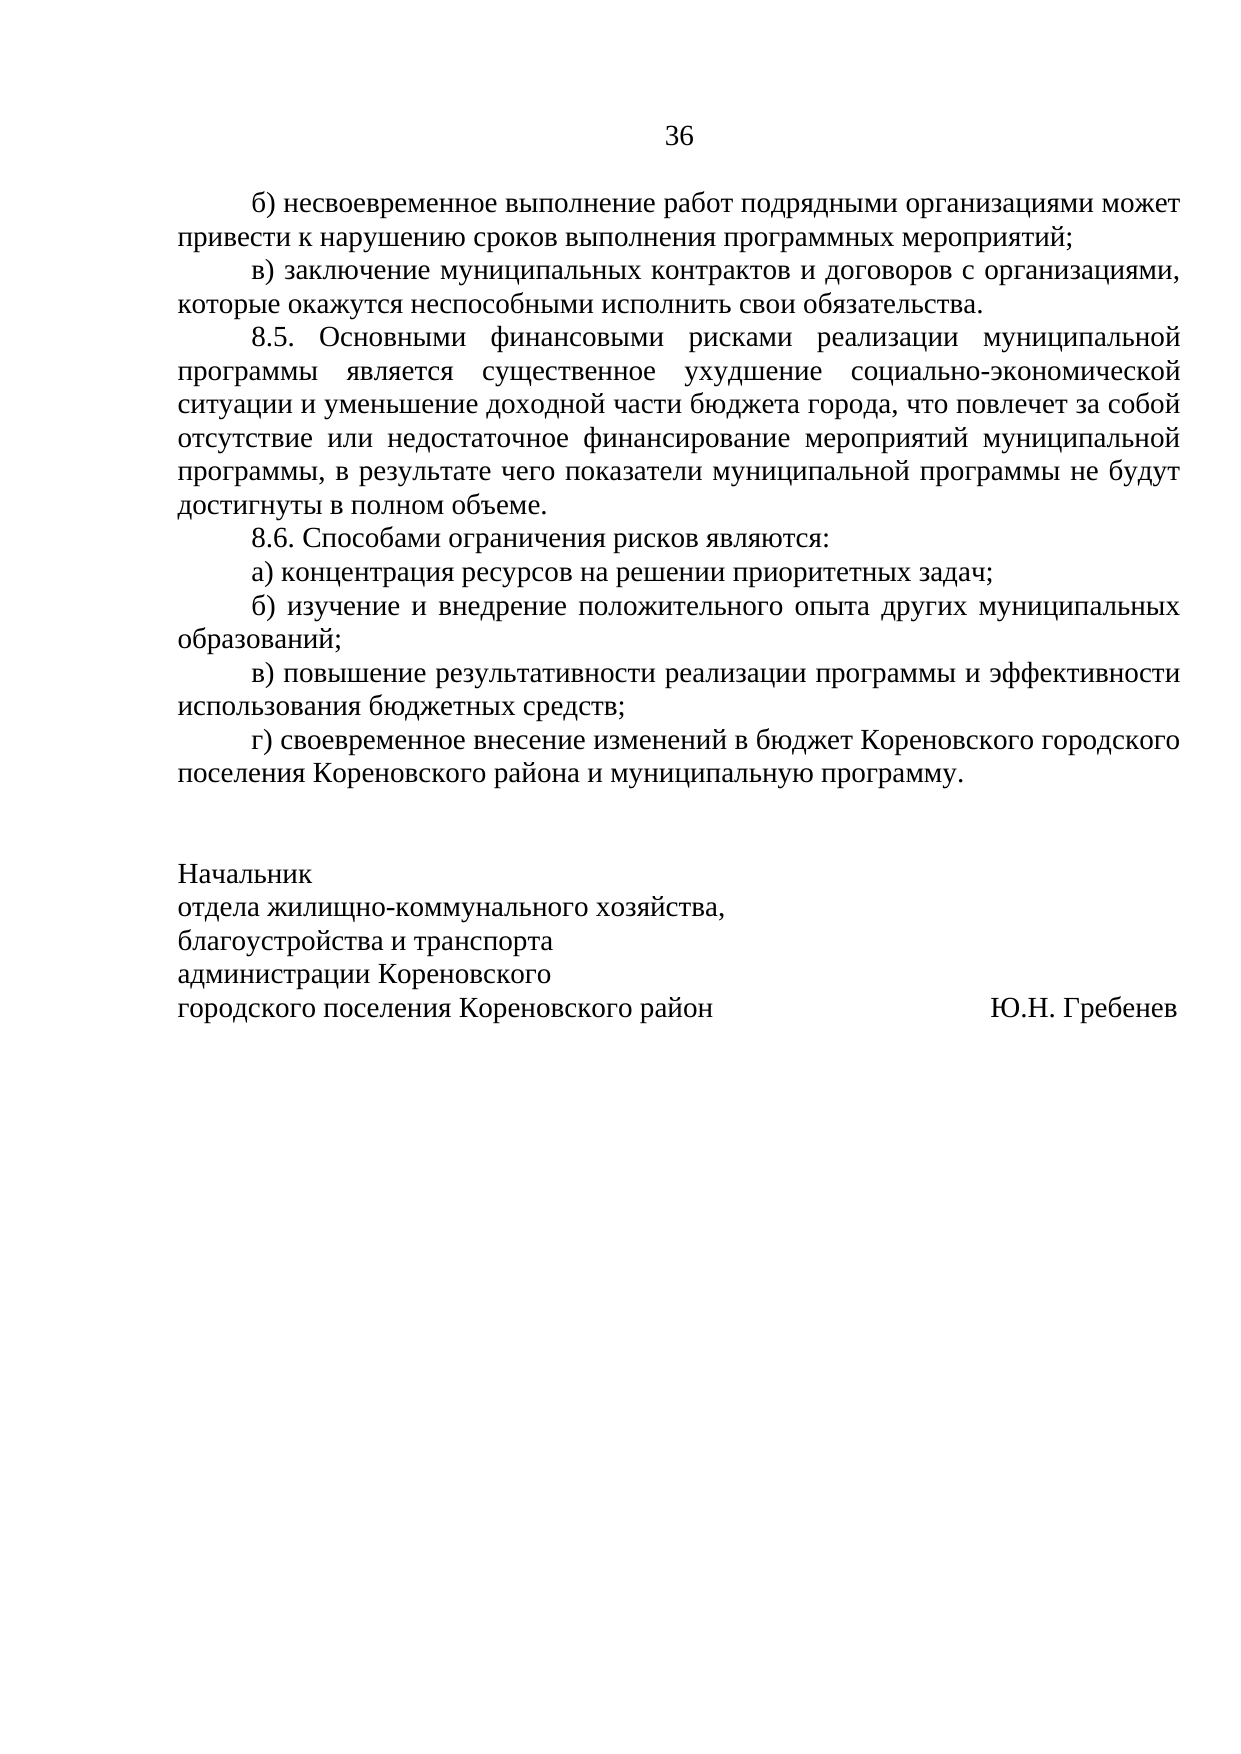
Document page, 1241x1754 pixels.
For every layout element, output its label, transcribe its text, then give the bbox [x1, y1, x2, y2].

text а) концентрация ресурсов на решении приоритетных задач; [177, 554, 1181, 588]
text 8.5. Основными финансовыми рисками реализации муниципальной программы является существенное ухудшение социально-экономической ситуации и уменьшение доходной части бюджета города, что повлечет за собой отсутствие или недостаточное финансирование мероприятий муниципальной программы, в результате чего показатели муниципальной программы не будут достигнуты в полном объеме. [177, 319, 1181, 521]
text Начальник [177, 856, 1181, 889]
text б) изучение и внедрение положительного опыта других муниципальных образований; [177, 588, 1181, 655]
text 8.6. Способами ограничения рисков являются: [177, 521, 1181, 554]
text в) заключение муниципальных контрактов и договоров с организациями, которые окажутся неспособными исполнить свои обязательства. [177, 252, 1181, 319]
text городского поселения Кореновского район Ю.Н. Гребенев [177, 990, 1181, 1024]
text б) несвоевременное выполнение работ подрядными организациями может привести к нарушению сроков выполнения программных мероприятий; [177, 185, 1181, 252]
text отдела жилищно-коммунального хозяйства, [177, 889, 1181, 923]
text г) своевременное внесение изменений в бюджет Кореновского городского поселения Кореновского района и муниципальную программу. [177, 722, 1181, 789]
text в) повышение результативности реализации программы и эффективности использования бюджетных средств; [177, 655, 1181, 722]
text благоустройства и транспорта [177, 923, 1181, 957]
text администрации Кореновского [177, 957, 1181, 990]
